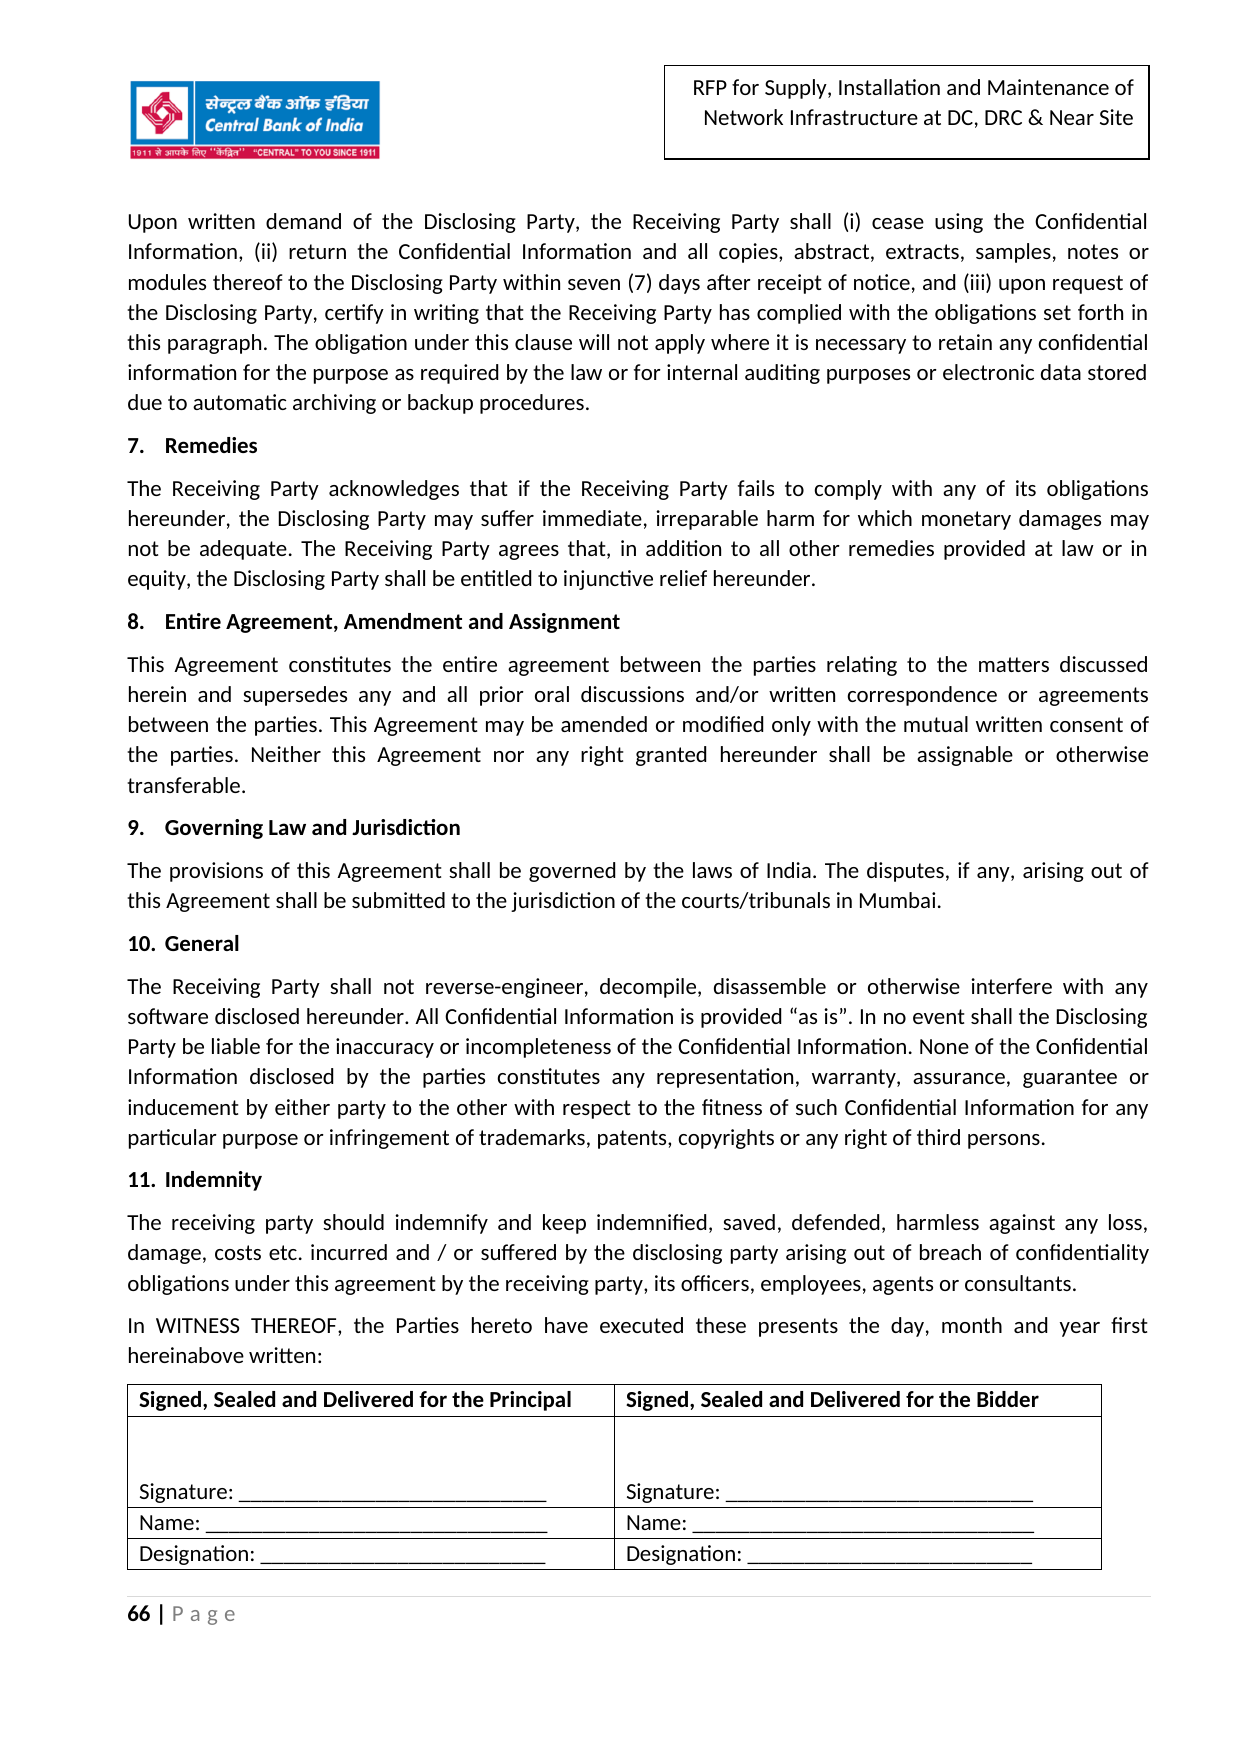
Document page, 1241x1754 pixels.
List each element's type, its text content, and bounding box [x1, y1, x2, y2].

text This Agreement constitutes the entire agreement between the parties relating to the matters discussed herein and supersedes any and all prior oral discussions and/or written correspondence or agreements between the parties. This Agreement may be amended or modified only with the mutual written consent of the parties. Neither this Agreement nor any right granted hereunder shall be assignable or otherwise transferable. [127, 650, 1151, 799]
text The Receiving Party acknowledges that if the Receiving Party fails to comply with any of its obligations hereunder, the Disclosing Party may suffer immediate, irreparable harm for which monetary damages may not be adequate. The Receiving Party agrees that, in addition to all other remedies provided at law or in equity, the Disclosing Party shall be entitled to injunctive relief hereunder. [127, 474, 1151, 593]
text Upon written demand of the Disclosing Party, the Receiving Party shall (i) cease using the Confidential Information, (ii) return the Confidential Information and all copies, abstract, extracts, samples, notes or modules thereof to the Disclosing Party within seven (7) days after receipt of notice, and (iii) upon request of the Disclosing Party, certify in writing that the Receiving Party has complied with the obligations set forth in this paragraph. The obligation under this clause will not apply where it is necessary to retain any confidential information for the purpose as required by the law or for internal auditing purposes or electronic data stored due to automatic archiving or backup procedures. [127, 207, 1151, 417]
text The receiving party should indemnify and keep indemnified, saved, defended, harmless against any loss, damage, costs etc. incurred and / or suffered by the disclosing party arising out of breach of confidentiality obligations under this agreement by the receiving party, its officers, employees, agents or consultants. [127, 1208, 1151, 1297]
list General [127, 929, 1151, 957]
text The Receiving Party shall not reverse-engineer, decompile, disassemble or otherwise interfere with any software disclosed hereunder. All Confidential Information is provided “as is”. In no event shall the Disclosing Party be liable for the inaccuracy or incompleteness of the Confidential Information. None of the Confidential Information disclosed by the parties constitutes any representation, warranty, assurance, guarantee or inducement by either party to the other with respect to the fitness of such Confidential Information for any particular purpose or infringement of trademarks, patents, copyrights or any right of third persons. [127, 972, 1151, 1151]
table_cell Signature: ___________________________ [615, 1417, 1101, 1507]
table_cell Signature: ___________________________ [128, 1417, 614, 1507]
table_header Signed, Sealed and Delivered for the Principal [128, 1385, 614, 1416]
list Governing Law and Jurisdiction [127, 813, 1151, 842]
table_cell Designation: _________________________ [615, 1539, 1101, 1569]
list Entire Agreement, Amendment and Assignment [127, 607, 1151, 635]
picture [127, 78, 382, 161]
table_header Signed, Sealed and Delivered for the Bidder [615, 1385, 1101, 1416]
text In WITNESS THEREOF, the Parties hereto have executed these presents the day, month and year first hereinabove written: [127, 1311, 1151, 1370]
text The provisions of this Agreement shall be governed by the laws of India. The disputes, if any, arising out of this Agreement shall be submitted to the jurisdiction of the courts/tribunals in Mumbai. [127, 856, 1151, 914]
list Remedies [127, 431, 1151, 459]
table_cell Designation: _________________________ [128, 1539, 614, 1569]
table_cell Name: ______________________________ [128, 1508, 614, 1538]
table_cell Name: ______________________________ [615, 1508, 1101, 1538]
list Indemnity [127, 1166, 1151, 1194]
